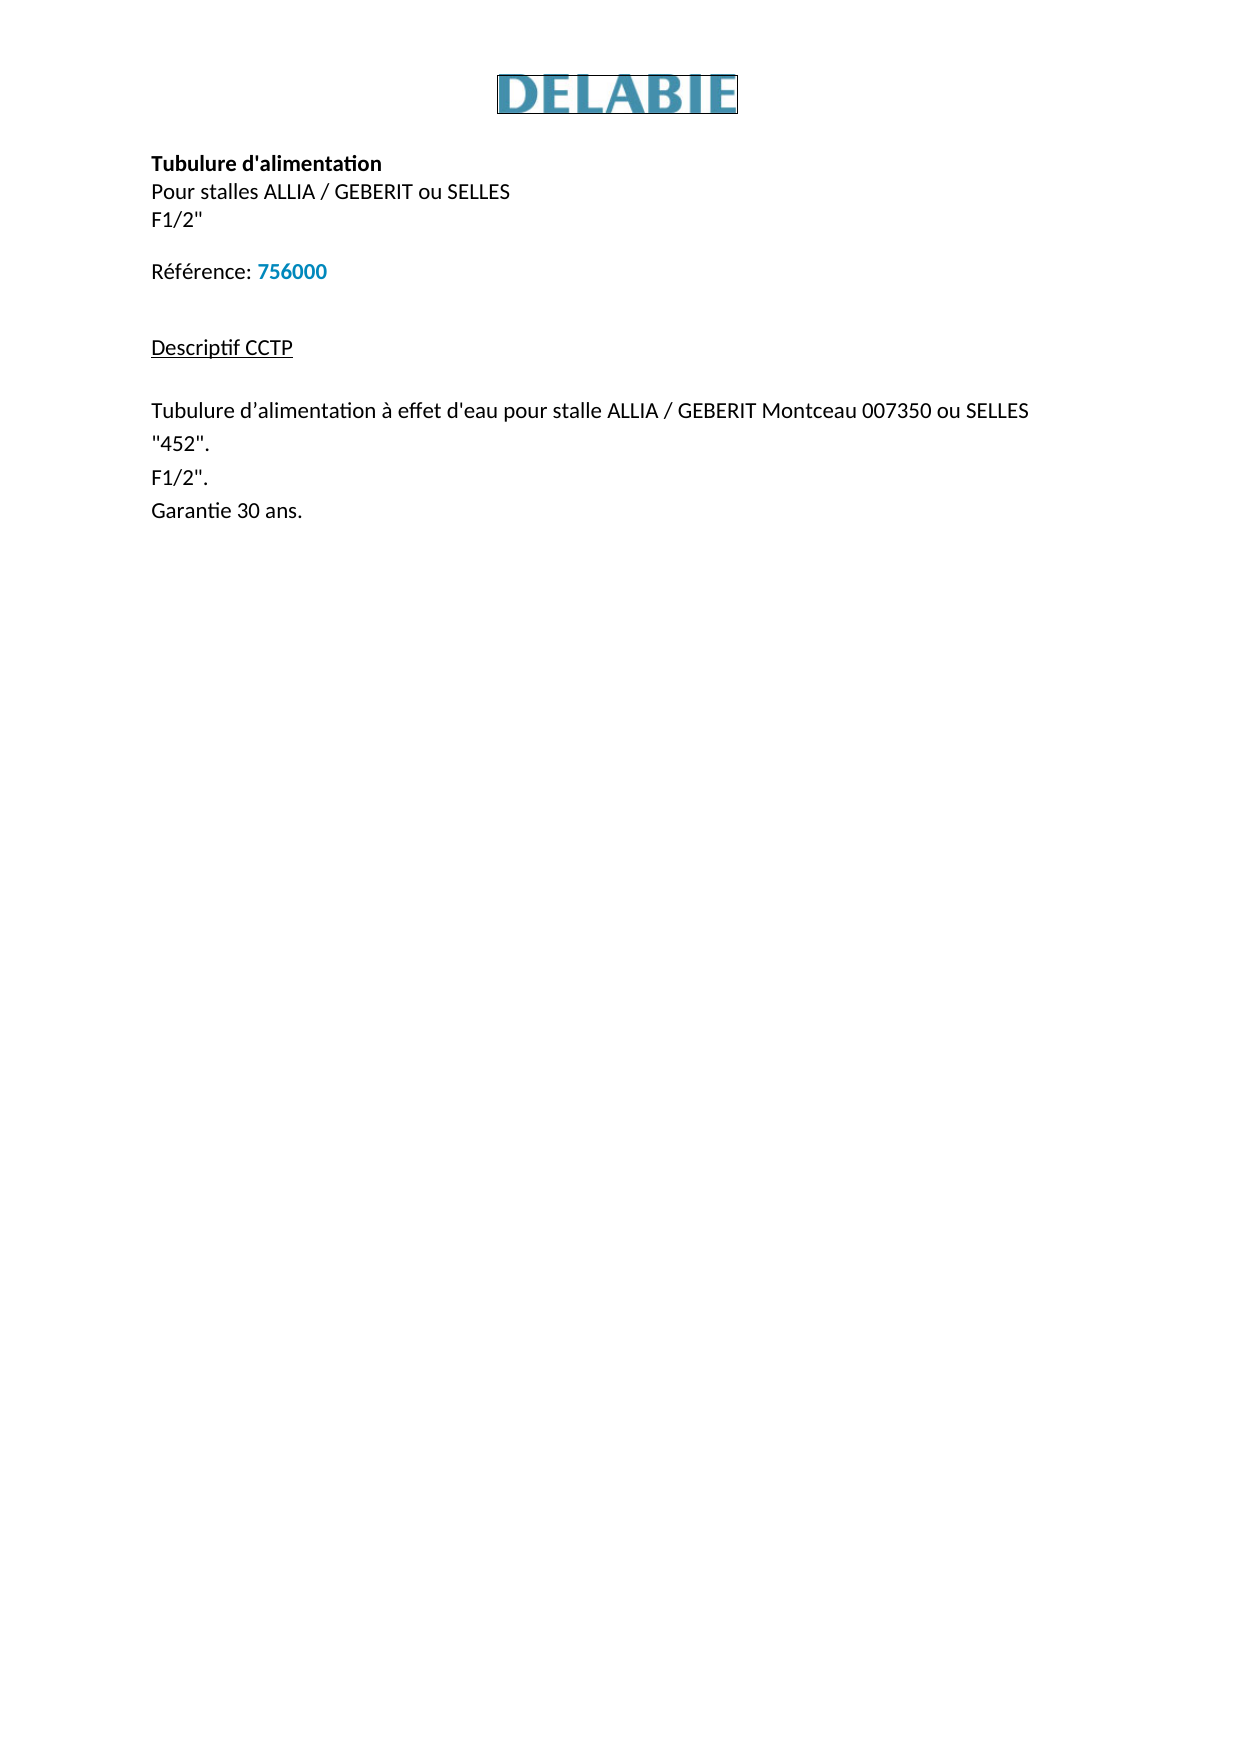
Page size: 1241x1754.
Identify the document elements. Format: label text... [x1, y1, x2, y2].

picture [498, 76, 737, 113]
text Référence: 756000 [151, 257, 1084, 285]
text Descriptif CCTP [151, 333, 1084, 361]
text F1/2". [151, 463, 1084, 491]
text Tubulure d'alimentation [151, 149, 1084, 177]
text Pour stalles ALLIA / GEBERIT ou SELLES [151, 177, 1084, 205]
text Tubulure d’alimentation à effet d'eau pour stalle ALLIA / GEBERIT Montceau 007350 ou SELLES "452". [151, 396, 1084, 458]
text F1/2" [151, 205, 1084, 233]
text Garantie 30 ans. [151, 497, 1084, 525]
